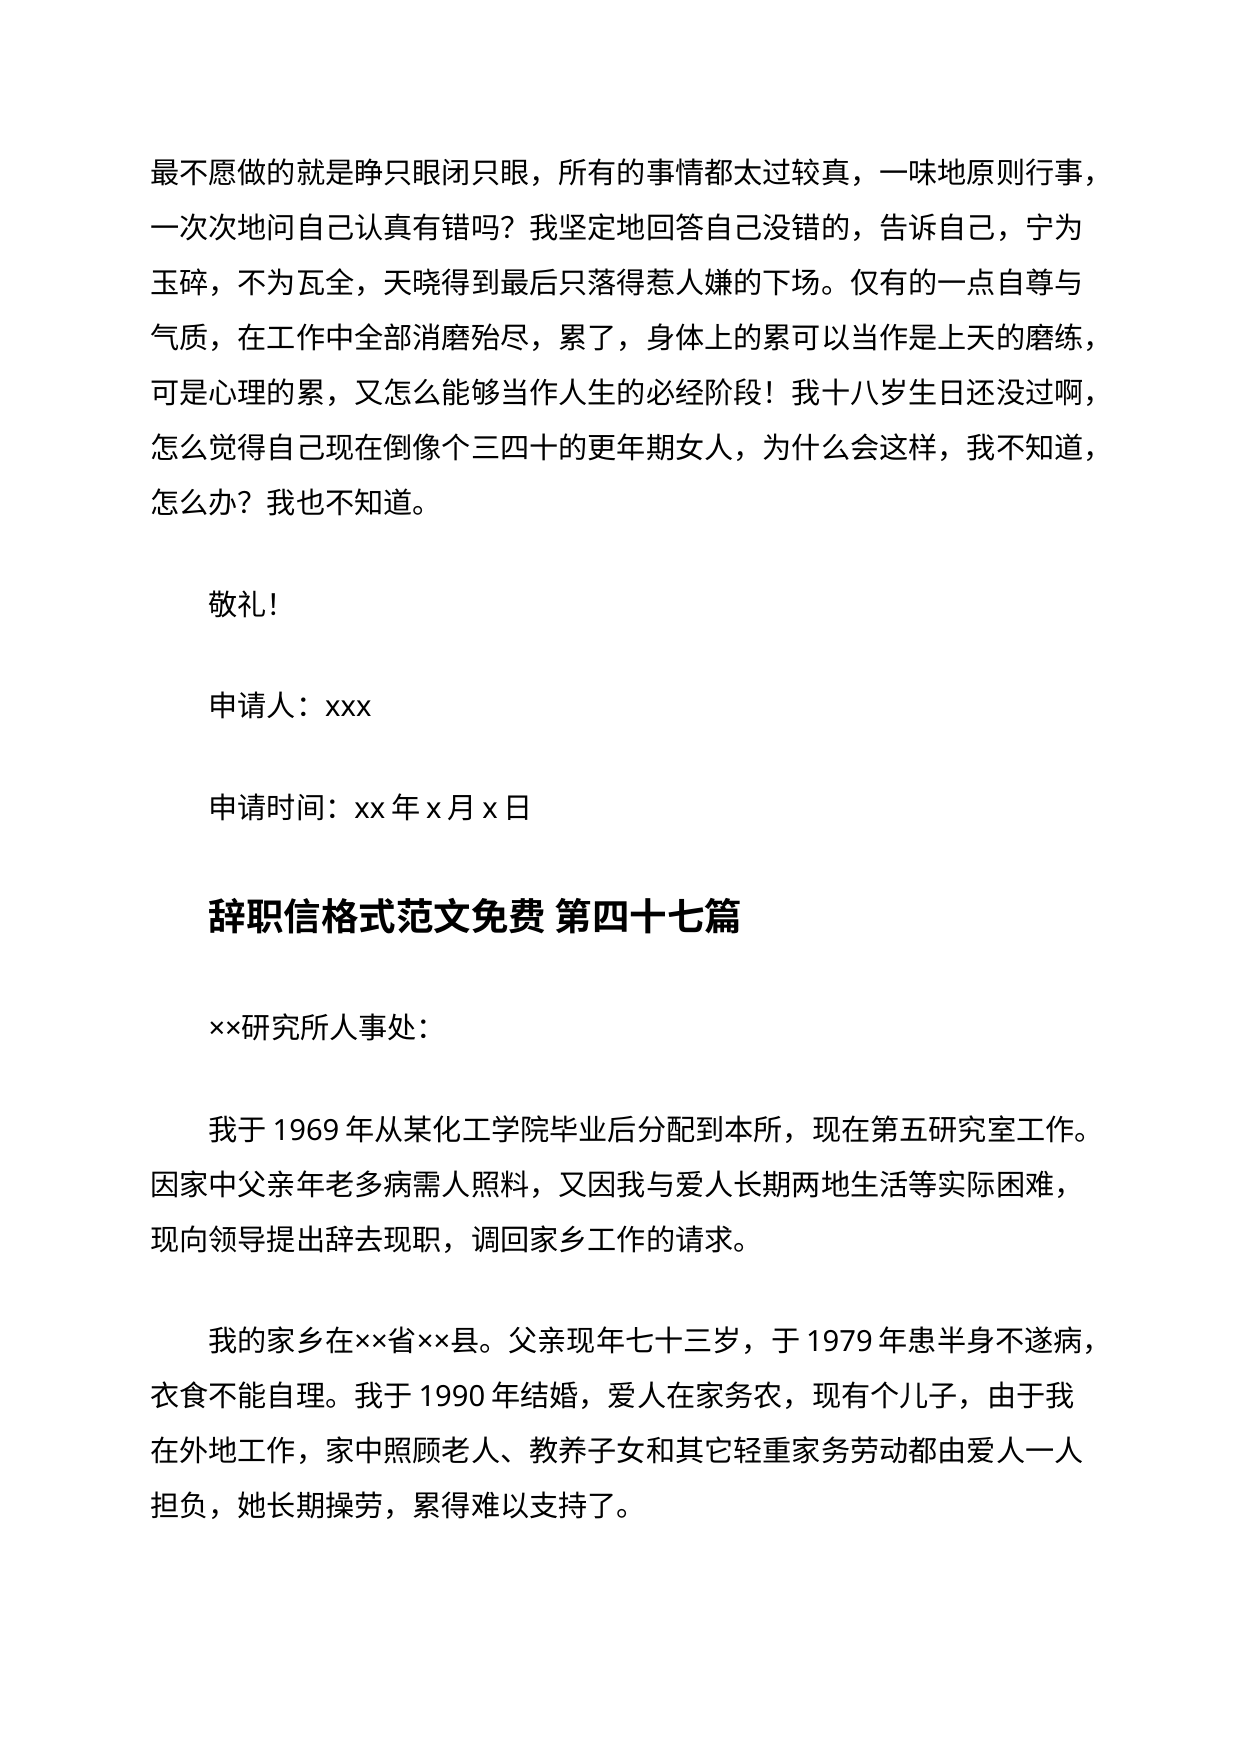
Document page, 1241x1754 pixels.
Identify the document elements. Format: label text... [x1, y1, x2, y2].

text 敬礼！ [150, 581, 1090, 623]
text ××研究所人事处： [150, 1004, 1090, 1047]
text 申请人：xxx [150, 683, 1090, 725]
text 申请时间：xx年x月x日 [150, 785, 1090, 827]
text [150, 150, 1090, 522]
text 辞职信格式范文免费 第四十七篇 [150, 887, 1090, 941]
text 我的家乡在××省××县。父亲现年七十三岁，于1979年患半身不遂病，衣食不能自理。我于1990年结婚，爱人在家务农，现有个儿子，由于我在外地工作，家中照顾老人、教养子女和其它轻重家务劳动都由爱人一人担负，她长期操劳，累得难以支持了。 [150, 1318, 1090, 1525]
text 我于1969年从某化工学院毕业后分配到本所，现在第五研究室工作。因家中父亲年老多病需人照料，又因我与爱人长期两地生活等实际困难，现向领导提出辞去现职，调回家乡工作的请求。 [150, 1106, 1090, 1258]
